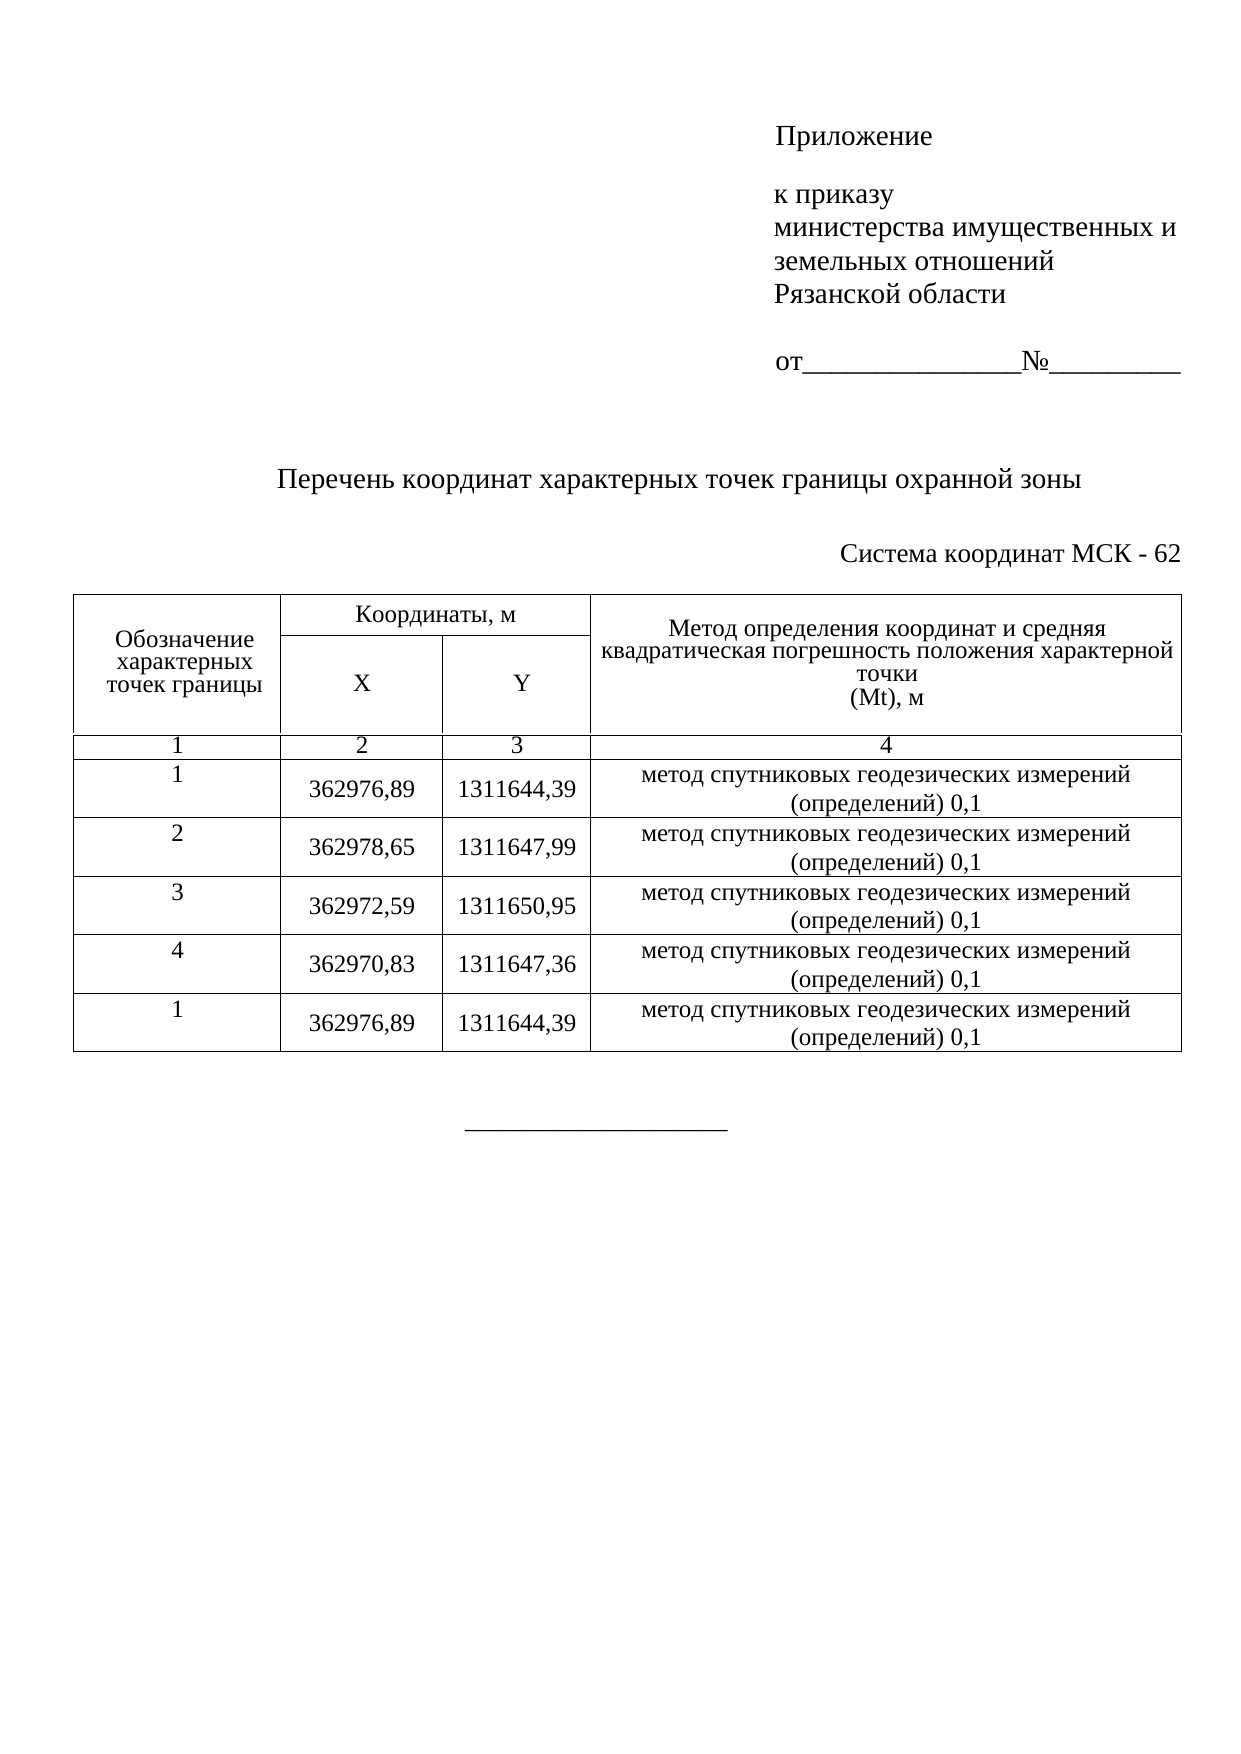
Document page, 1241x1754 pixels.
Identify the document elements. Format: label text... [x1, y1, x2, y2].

table_cell 362970,83 [281, 935, 442, 993]
table_cell 1311650,95 [443, 877, 590, 934]
table_header 4 [591, 736, 1181, 758]
text от_______________№_________ [177, 343, 1181, 377]
table_header 2 [281, 736, 442, 758]
table_cell 362972,59 [281, 877, 442, 934]
table_cell 1311644,39 [443, 760, 590, 817]
table_cell Y [443, 636, 590, 732]
table_cell 1311647,36 [443, 935, 590, 993]
table_cell метод спутниковых геодезических измерений (определений) 0,1 [591, 994, 1181, 1051]
table_cell 1311644,39 [443, 994, 590, 1051]
text земельных отношений [177, 243, 1181, 276]
table_cell 3 [74, 877, 280, 934]
table_cell Х [281, 636, 442, 732]
table_cell 2 [74, 818, 280, 876]
text Перечень координат характерных точек границы охранной зоны [177, 461, 1181, 494]
text Приложение [177, 118, 1181, 152]
table_cell метод спутниковых геодезических измерений (определений) 0,1 [591, 877, 1181, 934]
text министерства имущественных и [693, 209, 1181, 243]
table_cell метод спутниковых геодезических измерений (определений) 0,1 [591, 818, 1181, 876]
table_cell 362976,89 [281, 994, 442, 1051]
text _____________________ [177, 1105, 1181, 1134]
table_header Метод определения координат и средняя квадратическая погрешность положения характерной точки (Мt), м [591, 595, 1181, 732]
text к приказу [693, 176, 1181, 209]
text Рязанской области [177, 276, 1181, 310]
table_cell 4 [74, 935, 280, 993]
table_header 3 [443, 736, 590, 758]
text Система координат МСК - 62 [177, 542, 1181, 567]
table_cell 362978,65 [281, 818, 442, 876]
table_header Обозначение характерных точек границы [74, 595, 280, 732]
table_cell 1 [74, 994, 280, 1051]
table_cell 362976,89 [281, 760, 442, 817]
table_cell метод спутниковых геодезических измерений (определений) 0,1 [591, 760, 1181, 817]
table_cell 1311647,99 [443, 818, 590, 876]
table_header Координаты, м [281, 595, 590, 635]
table_header 1 [74, 736, 280, 758]
table_cell 1 [74, 760, 280, 817]
table_cell метод спутниковых геодезических измерений (определений) 0,1 [591, 935, 1181, 993]
